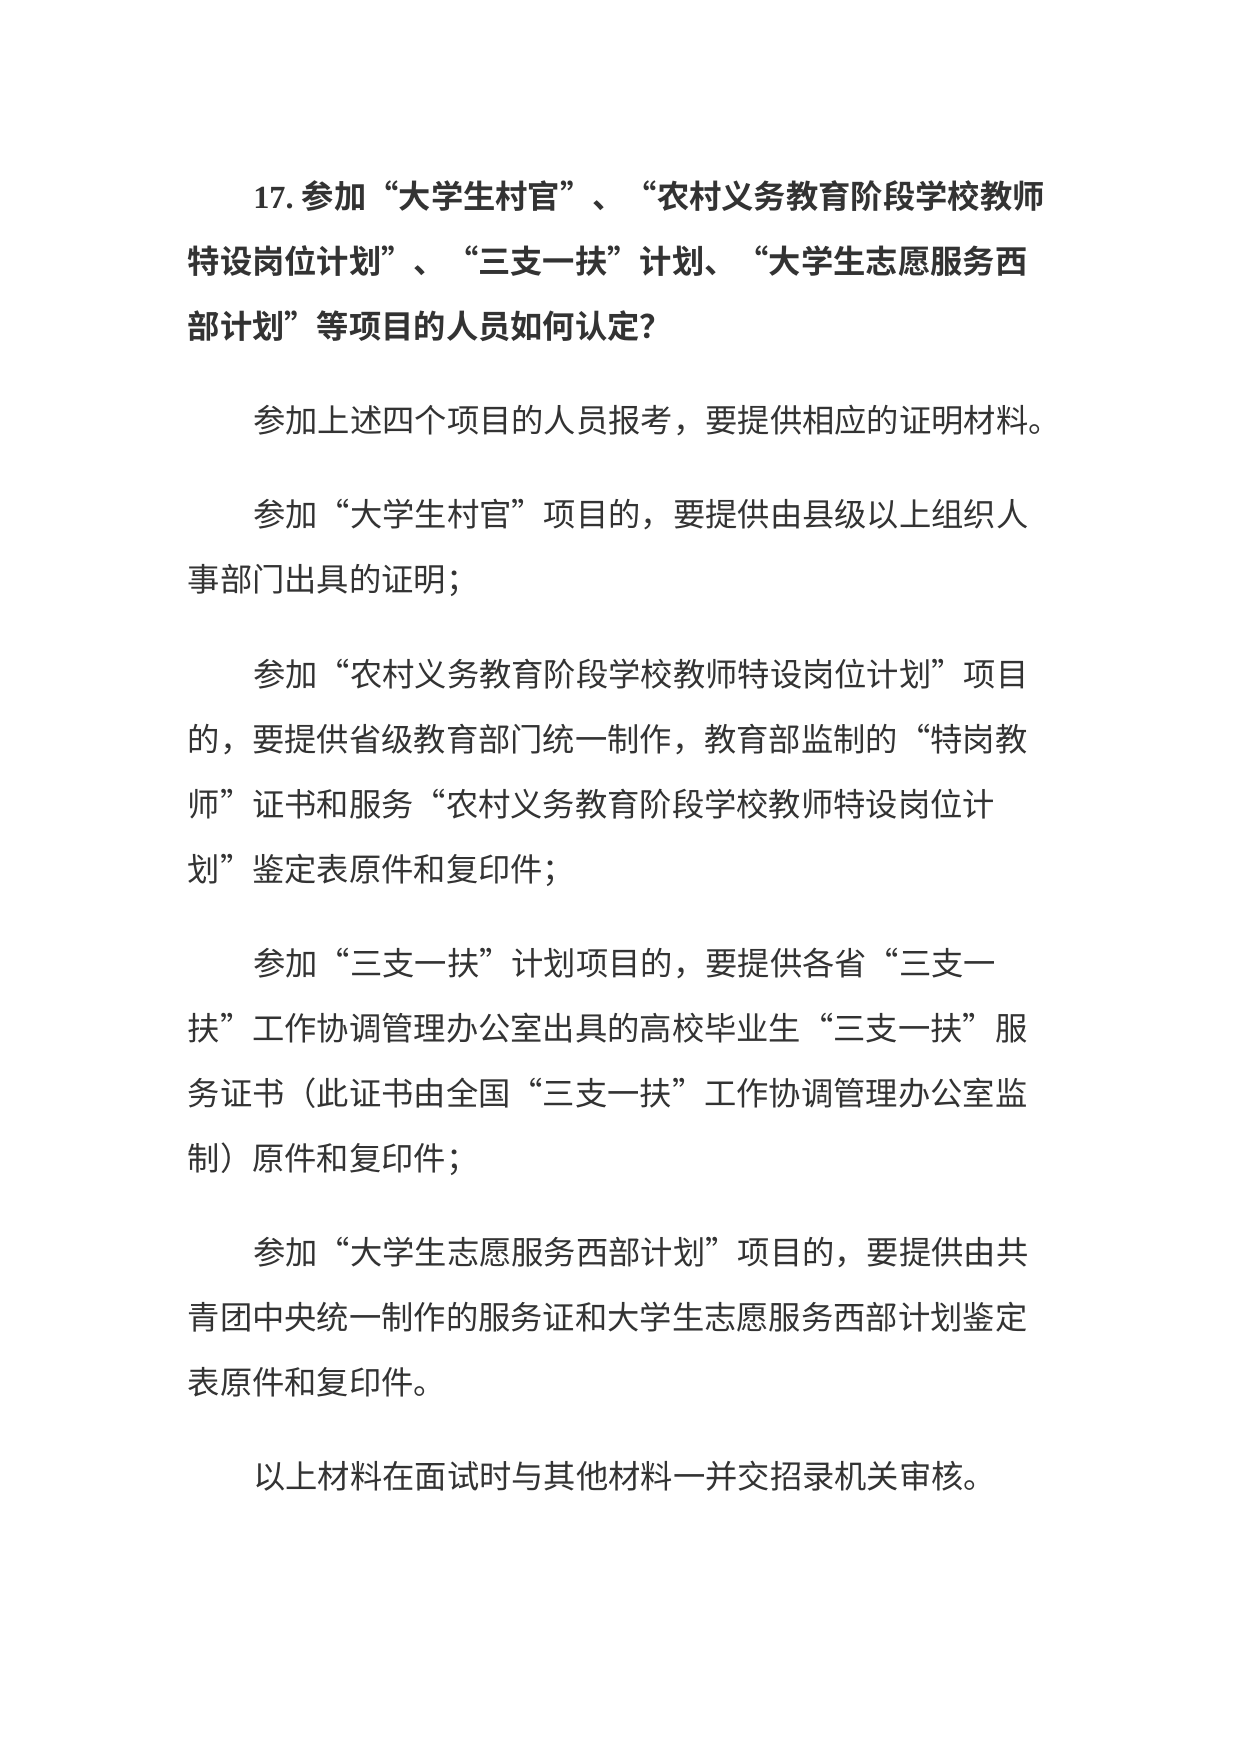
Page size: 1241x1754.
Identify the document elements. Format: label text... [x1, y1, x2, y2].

text 参加“大学生村官”项目的，要提供由县级以上组织人事部门出具的证明； [187, 480, 1053, 610]
text 17. 参加“大学生村官”、“农村义务教育阶段学校教师特设岗位计划”、“三支一扶”计划、“大学生志愿服务西部计划”等项目的人员如何认定？ [187, 162, 1053, 357]
text 参加上述四个项目的人员报考，要提供相应的证明材料。 [187, 386, 1053, 451]
text 参加“农村义务教育阶段学校教师特设岗位计划”项目的，要提供省级教育部门统一制作，教育部监制的“特岗教师”证书和服务“农村义务教育阶段学校教师特设岗位计划”鉴定表原件和复印件； [187, 639, 1053, 899]
text 参加“大学生志愿服务西部计划”项目的，要提供由共青团中央统一制作的服务证和大学生志愿服务西部计划鉴定表原件和复印件。 [187, 1218, 1053, 1413]
text 以上材料在面试时与其他材料一并交招录机关审核。 [187, 1442, 1053, 1507]
text 参加“三支一扶”计划项目的，要提供各省“三支一扶”工作协调管理办公室出具的高校毕业生“三支一扶”服务证书（此证书由全国“三支一扶”工作协调管理办公室监制）原件和复印件； [187, 929, 1053, 1189]
